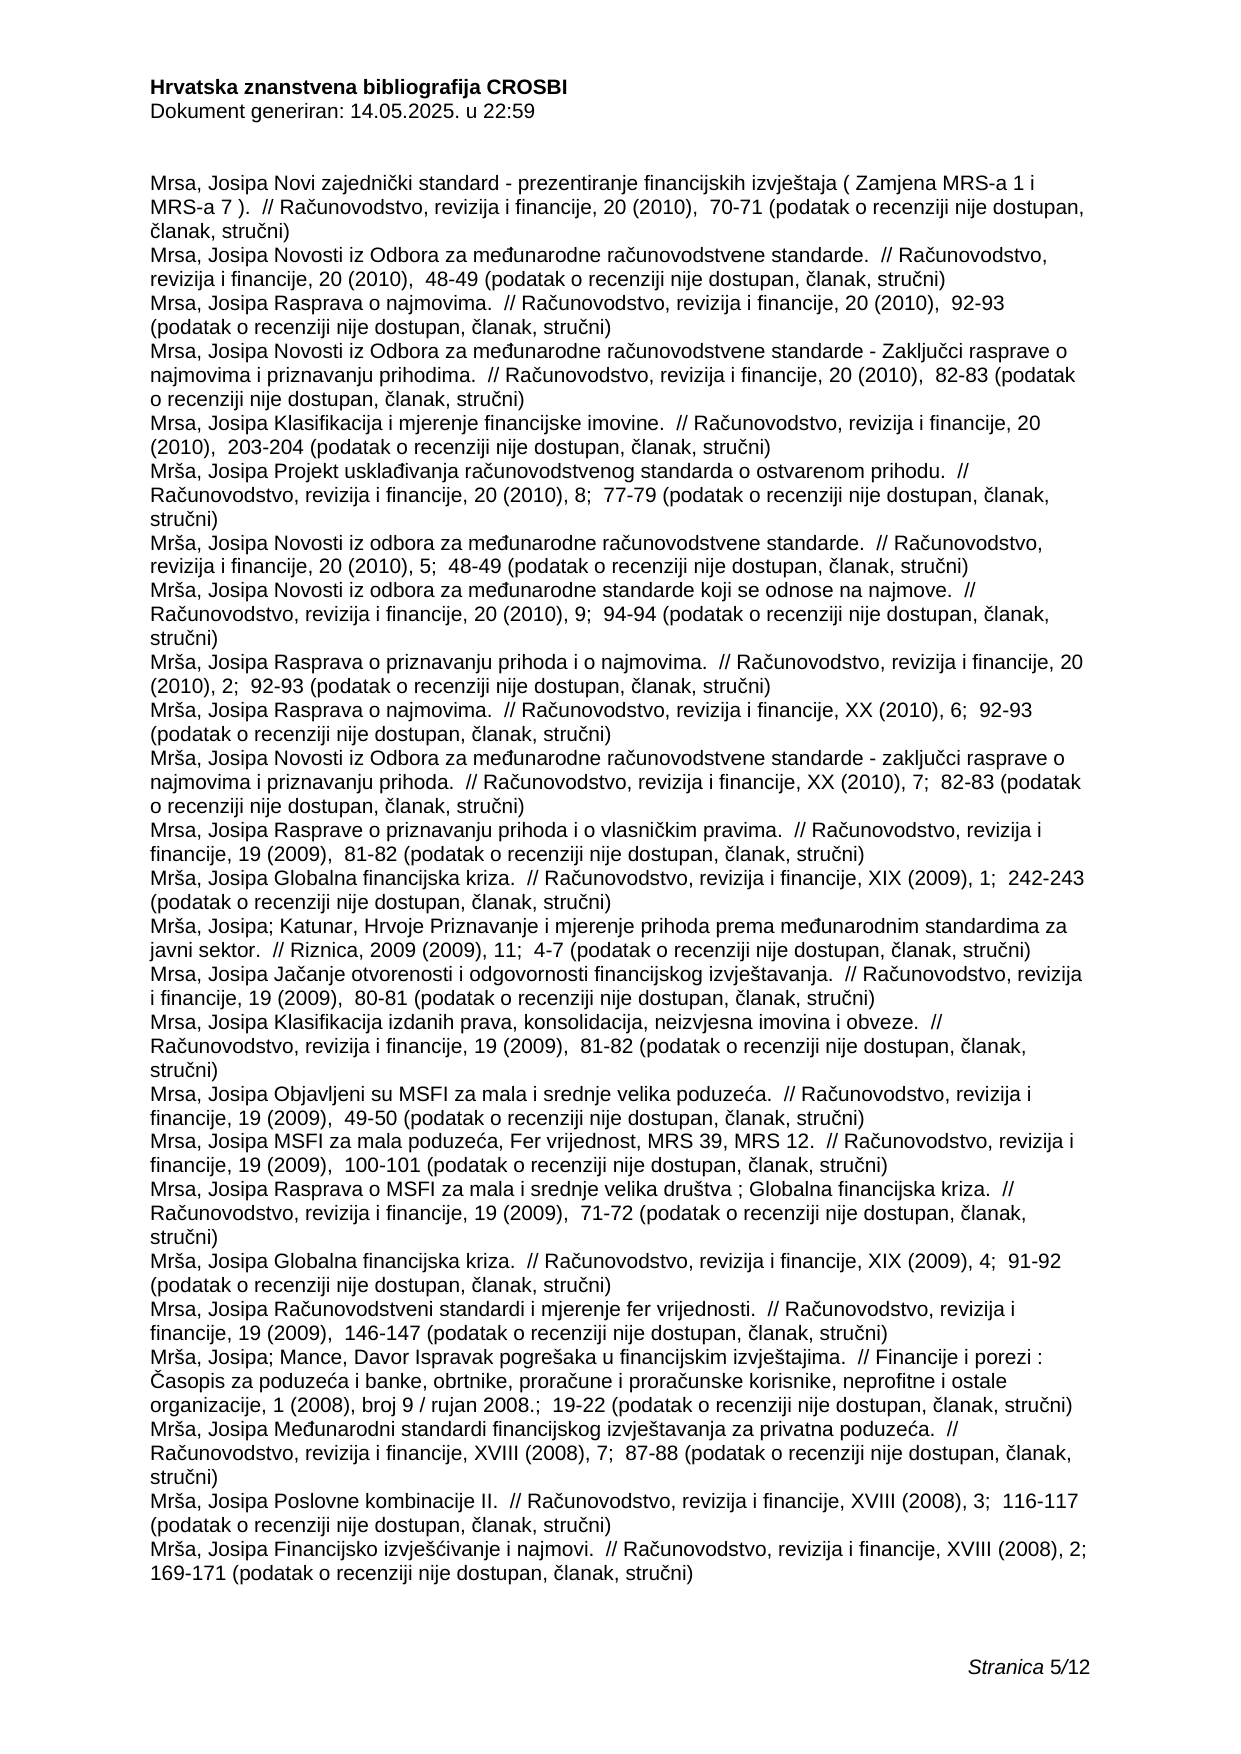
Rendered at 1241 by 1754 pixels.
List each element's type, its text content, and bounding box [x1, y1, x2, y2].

text Mrsa, Josipa [150, 1081, 1090, 1129]
text Mrša, Josipa; Katunar, Hrvoje [150, 914, 1090, 962]
text Mrsa, Josipa [150, 339, 1090, 411]
text Mrša, Josipa [150, 458, 1090, 530]
text Mrša, Josipa [150, 1537, 1090, 1584]
text Mrsa, Josipa [150, 818, 1090, 866]
text Mrša, Josipa [150, 1249, 1090, 1297]
text Mrša, Josipa [150, 1489, 1090, 1537]
text Mrša, Josipa [150, 530, 1090, 578]
text Mrsa, Josipa [150, 1297, 1090, 1345]
text Mrsa, Josipa [150, 243, 1090, 291]
text Mrsa, Josipa [150, 1129, 1090, 1177]
text Mrša, Josipa [150, 578, 1090, 650]
text Mrša, Josipa [150, 1417, 1090, 1489]
text Mrša, Josipa [150, 866, 1090, 914]
text Mrsa, Josipa [150, 411, 1090, 458]
text Mrša, Josipa [150, 698, 1090, 746]
text Mrsa, Josipa [150, 171, 1090, 243]
text Mrša, Josipa [150, 650, 1090, 698]
text Mrsa, Josipa [150, 1177, 1090, 1249]
text Mrsa, Josipa [150, 962, 1090, 1009]
text Mrsa, Josipa [150, 1009, 1090, 1081]
text Mrsa, Josipa [150, 291, 1090, 339]
text Mrša, Josipa; Mance, Davor [150, 1345, 1090, 1417]
text Mrša, Josipa [150, 746, 1090, 818]
